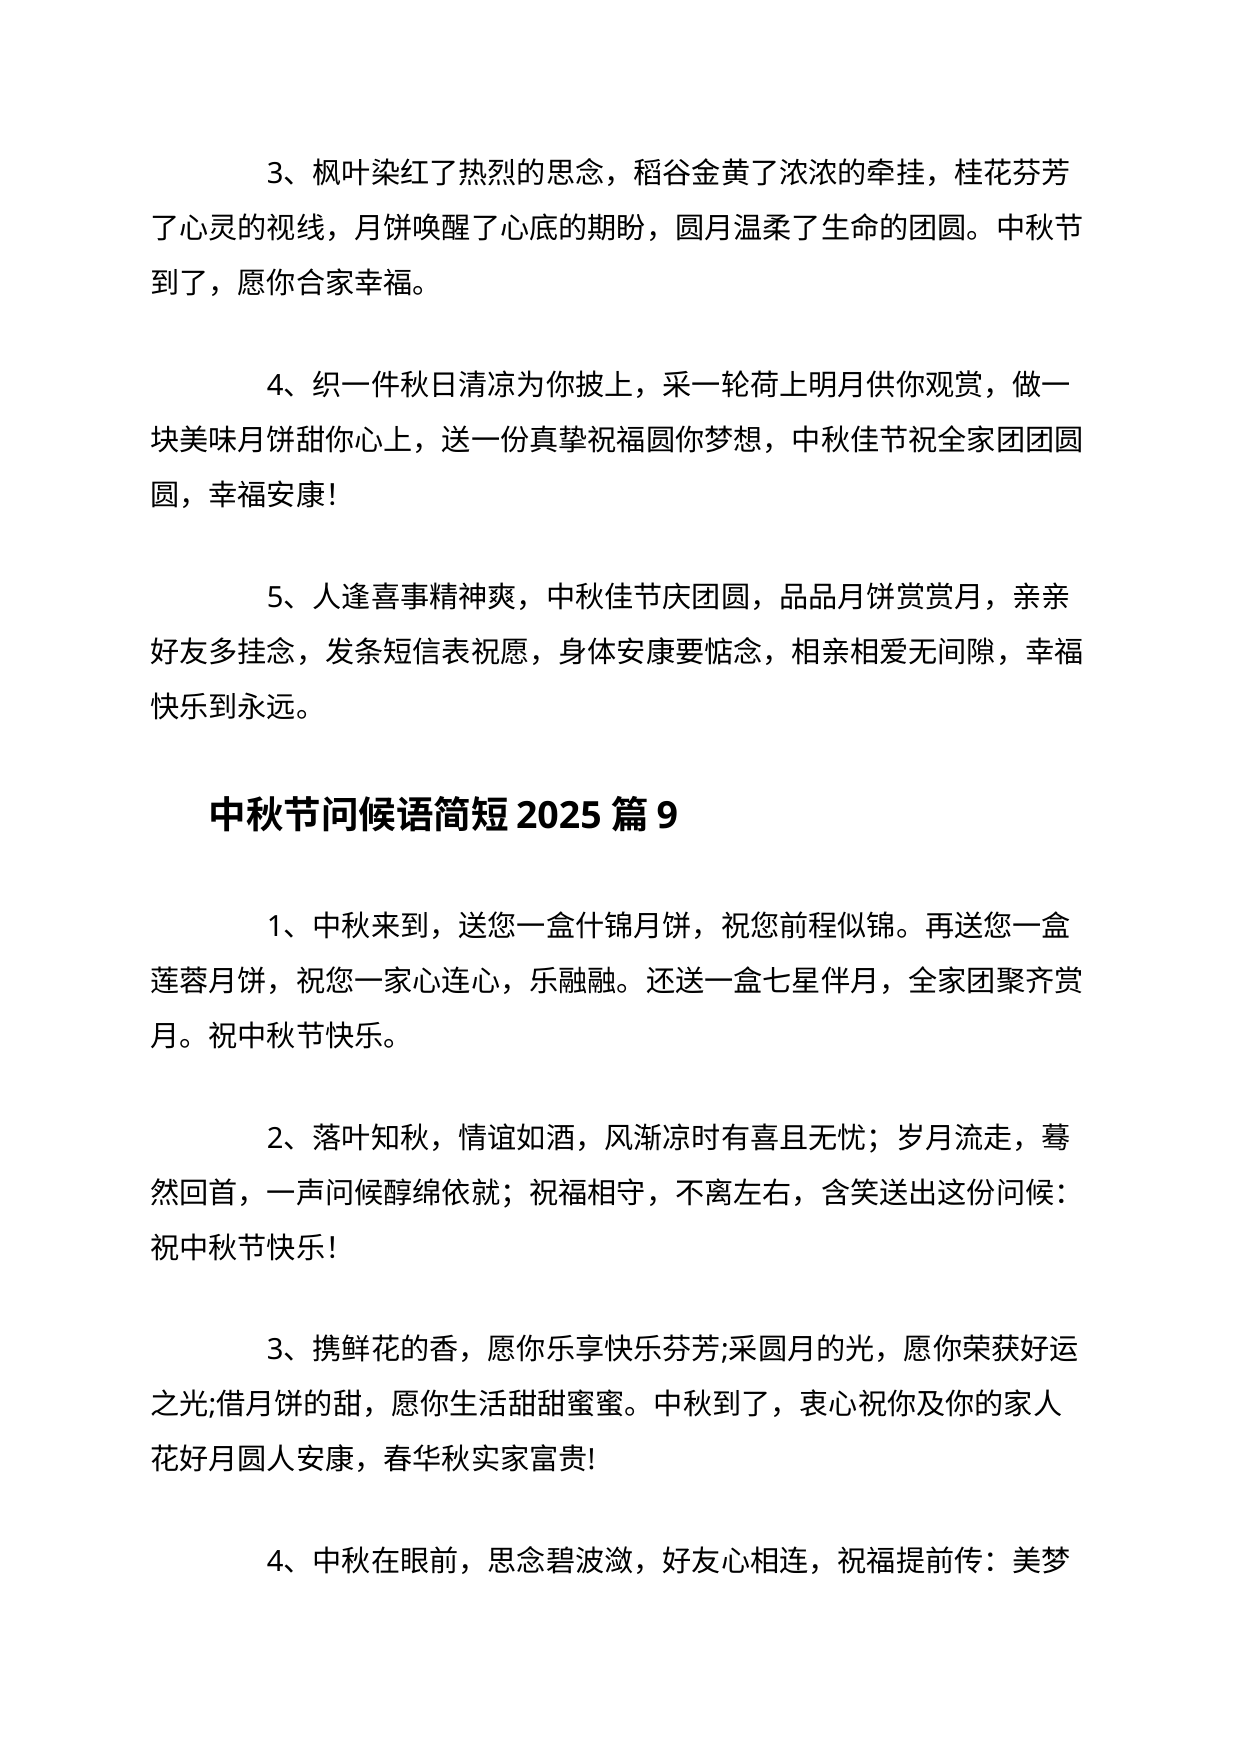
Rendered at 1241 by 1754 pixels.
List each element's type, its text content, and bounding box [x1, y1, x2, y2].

text 5、人逢喜事精神爽，中秋佳节庆团圆，品品月饼赏赏月，亲亲好友多挂念，发条短信表祝愿，身体安康要惦念，相亲相爱无间隙，幸福快乐到永远。 [150, 573, 1090, 726]
text 中秋节问候语简短2025 篇9 [150, 785, 1090, 839]
text 2、落叶知秋，情谊如酒，风渐凉时有喜且无忧；岁月流走，蓦然回首，一声问候醇绵依就；祝福相守，不离左右，含笑送出这份问候：祝中秋节快乐！ [150, 1114, 1090, 1266]
text 3、枫叶染红了热烈的思念，稻谷金黄了浓浓的牵挂，桂花芬芳了心灵的视线，月饼唤醒了心底的期盼，圆月温柔了生命的团圆。中秋节到了，愿你合家幸福。 [150, 150, 1090, 302]
text 4、织一件秋日清凉为你披上，采一轮荷上明月供你观赏，做一块美味月饼甜你心上，送一份真挚祝福圆你梦想，中秋佳节祝全家团团圆圆，幸福安康！ [150, 362, 1090, 514]
text 1、中秋来到，送您一盒什锦月饼，祝您前程似锦。再送您一盒莲蓉月饼，祝您一家心连心，乐融融。还送一盒七星伴月，全家团聚齐赏月。祝中秋节快乐。 [150, 903, 1090, 1055]
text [150, 1538, 1090, 1580]
text 3、携鲜花的香，愿你乐享快乐芬芳;采圆月的光，愿你荣获好运之光;借月饼的甜，愿你生活甜甜蜜蜜。中秋到了，衷心祝你及你的家人花好月圆人安康，春华秋实家富贵! [150, 1326, 1090, 1478]
